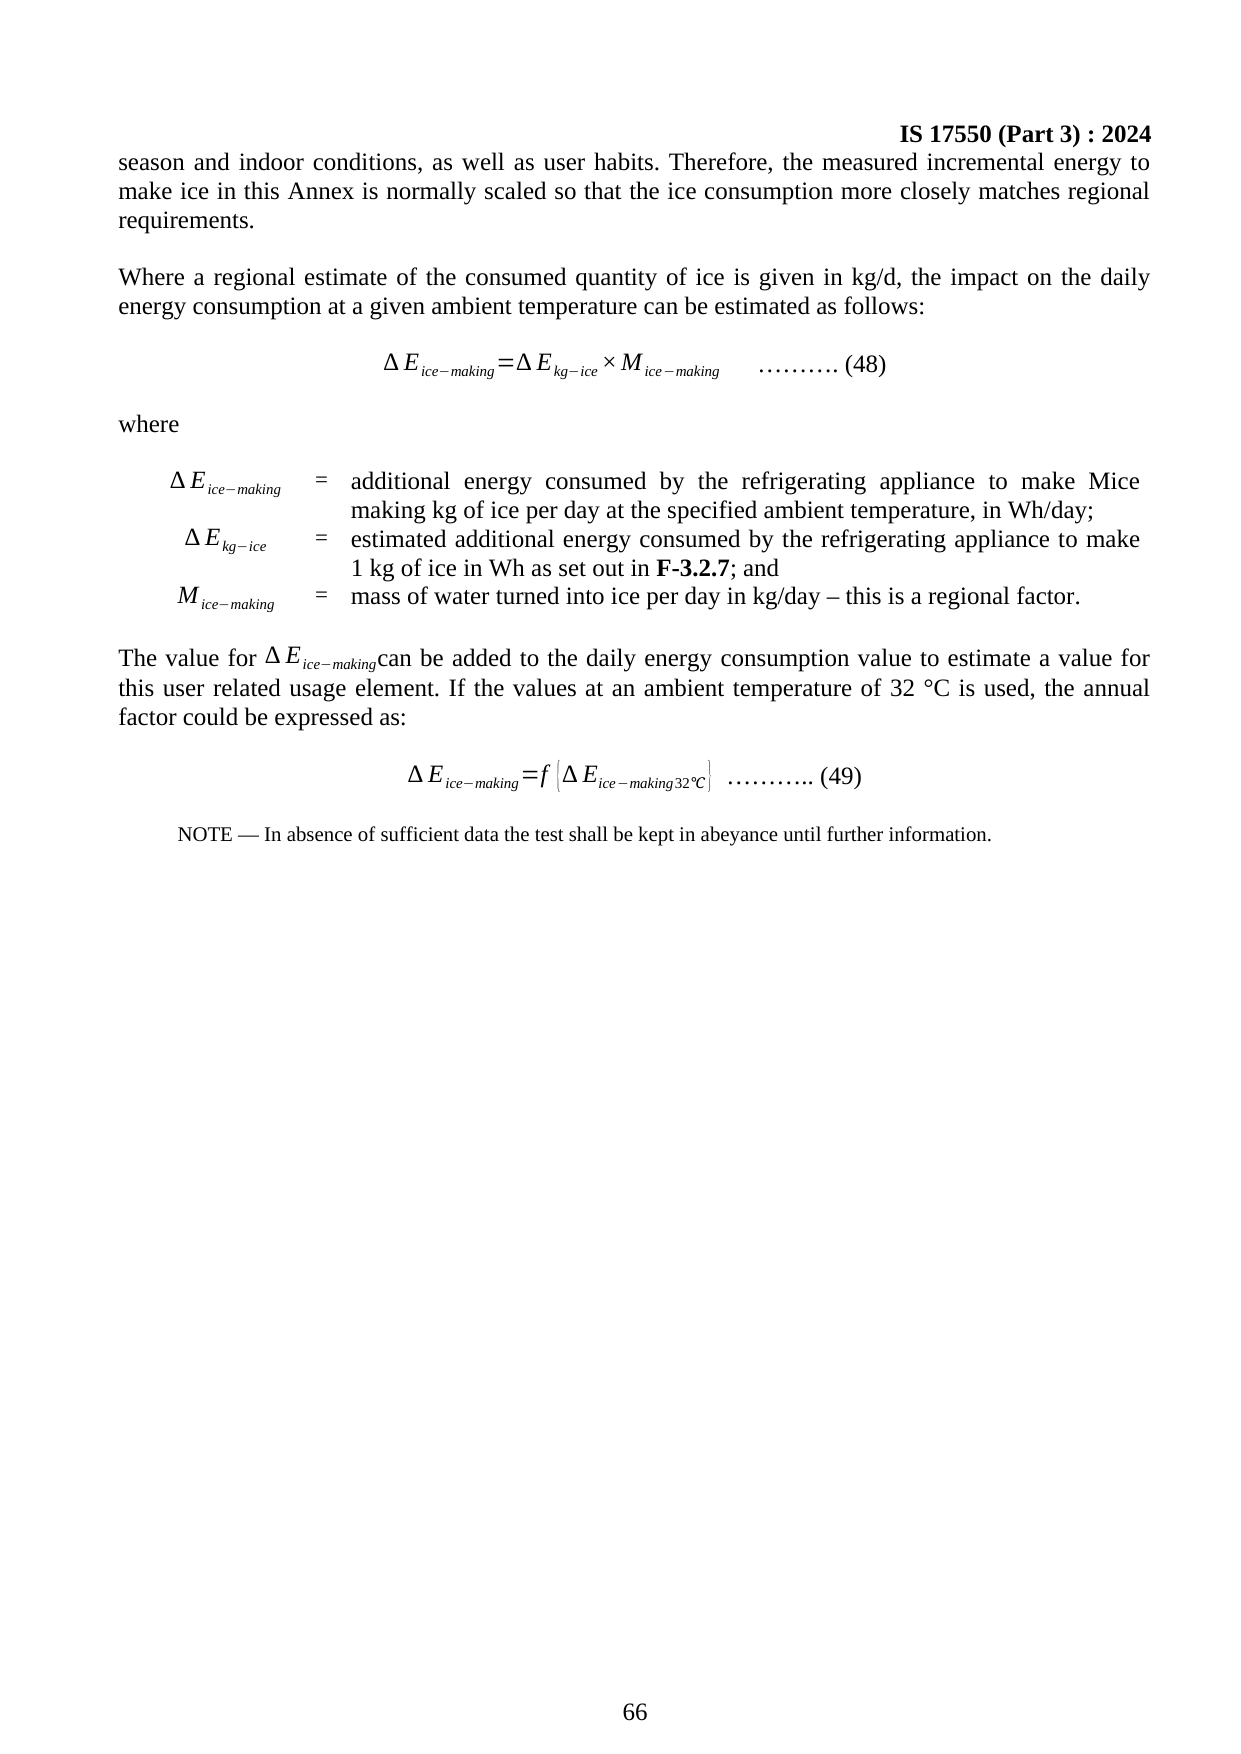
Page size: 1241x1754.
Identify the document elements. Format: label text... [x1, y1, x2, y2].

text ………. (48) [118, 349, 1151, 380]
table_cell mass of water turned into ice per day in kg/day – this is a regional factor. [339, 581, 1152, 613]
text where [118, 409, 1151, 438]
table_cell = [304, 524, 339, 581]
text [118, 147, 1151, 234]
table_header = [304, 466, 339, 524]
table_cell = [304, 581, 339, 613]
text NOTE — In absence of sufficient data the test shall be kept in abeyance until further information. [177, 822, 1151, 846]
table_cell [148, 581, 304, 613]
table_header [148, 466, 304, 524]
text The value for can be added to the daily energy consumption value to estimate a value for this user related usage element. If the values at an ambient temperature of 32 °C is used, the annual factor could be expressed as: [118, 641, 1151, 730]
table_cell [148, 524, 304, 581]
text ……….. (49) [118, 759, 1151, 794]
text Where a regional estimate of the consumed quantity of ice is given in kg/d, the impact on the daily energy consumption at a given ambient temperature can be estimated as follows: [118, 262, 1151, 320]
table_header additional energy consumed by the refrigerating appliance to make Mice making kg of ice per day at the specified ambient temperature, in Wh/day; [339, 466, 1152, 524]
table_cell estimated additional energy consumed by the refrigerating appliance to make 1 kg of ice in Wh as set out in F-3.2.7; and [339, 524, 1152, 581]
